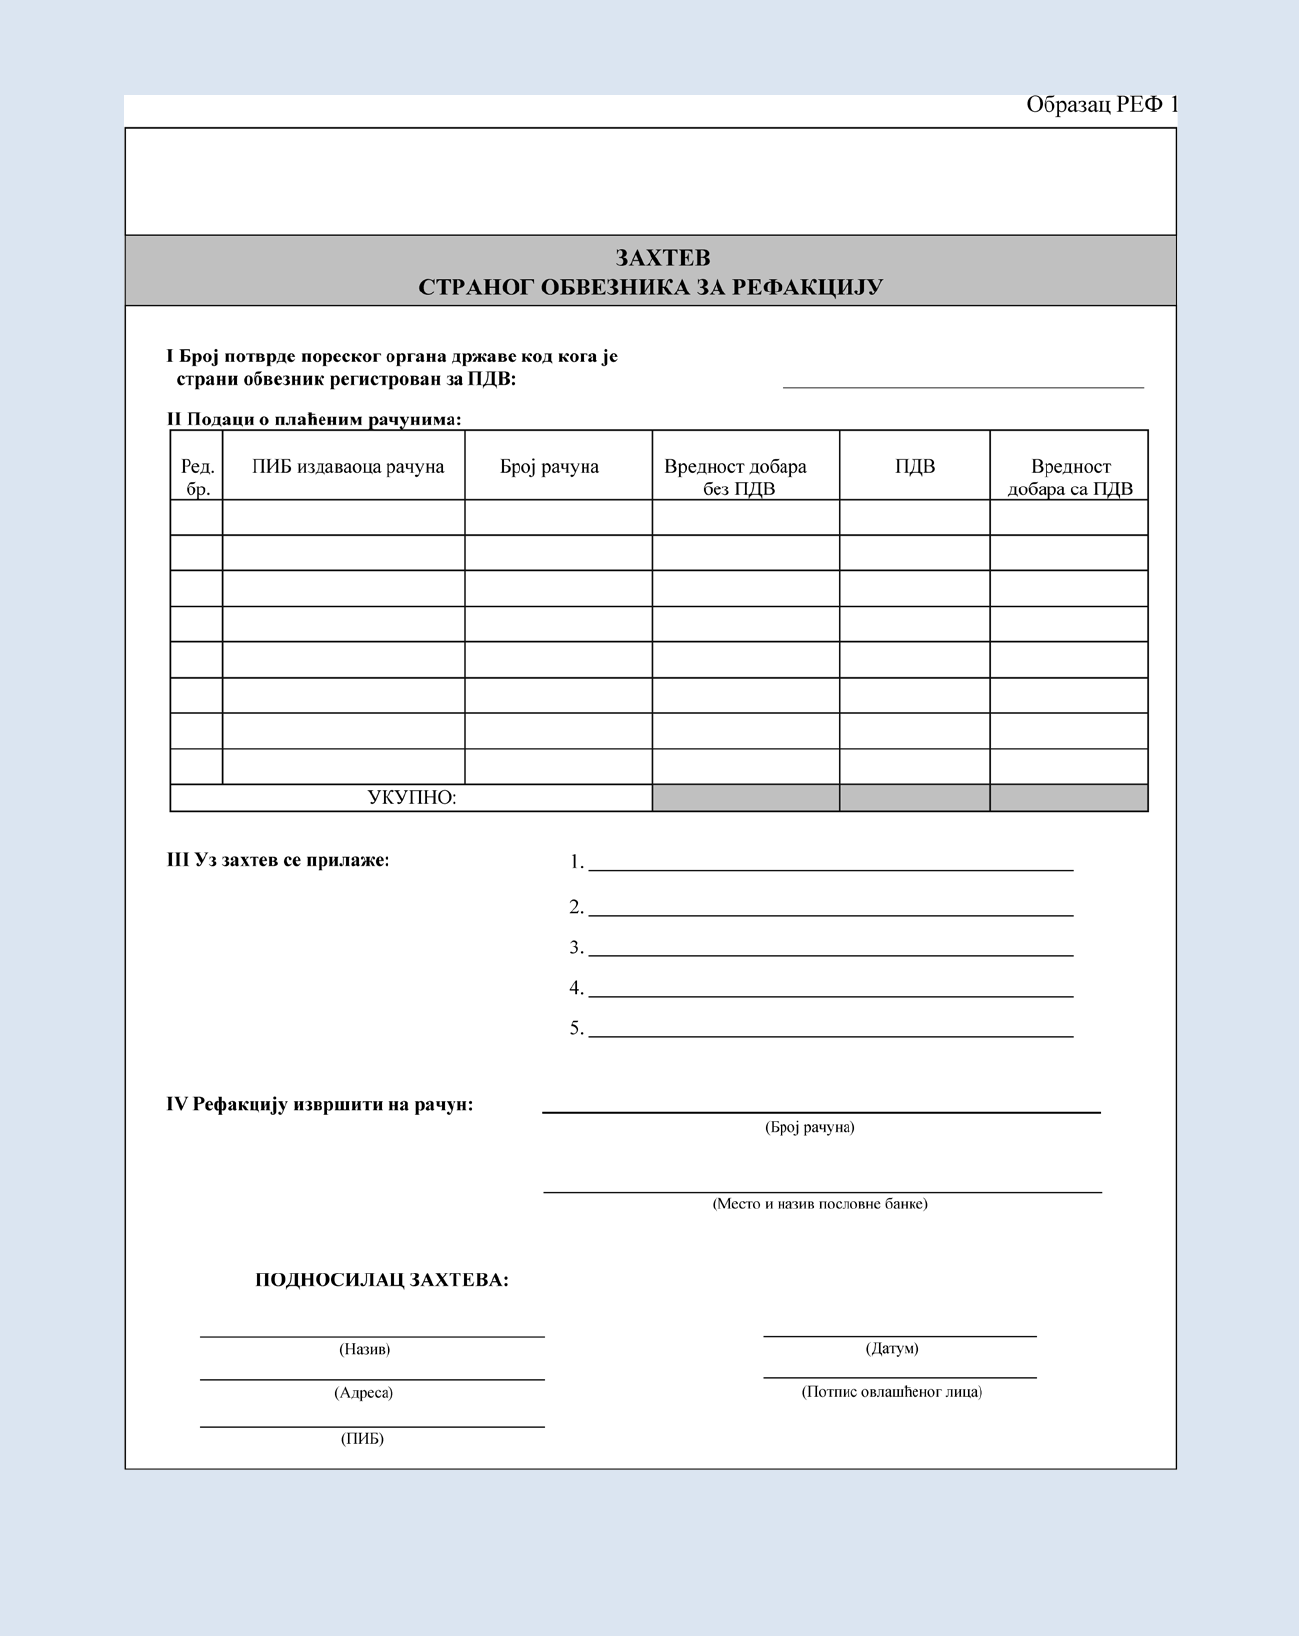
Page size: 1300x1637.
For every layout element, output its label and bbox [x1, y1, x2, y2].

picture [124, 95, 1178, 1470]
